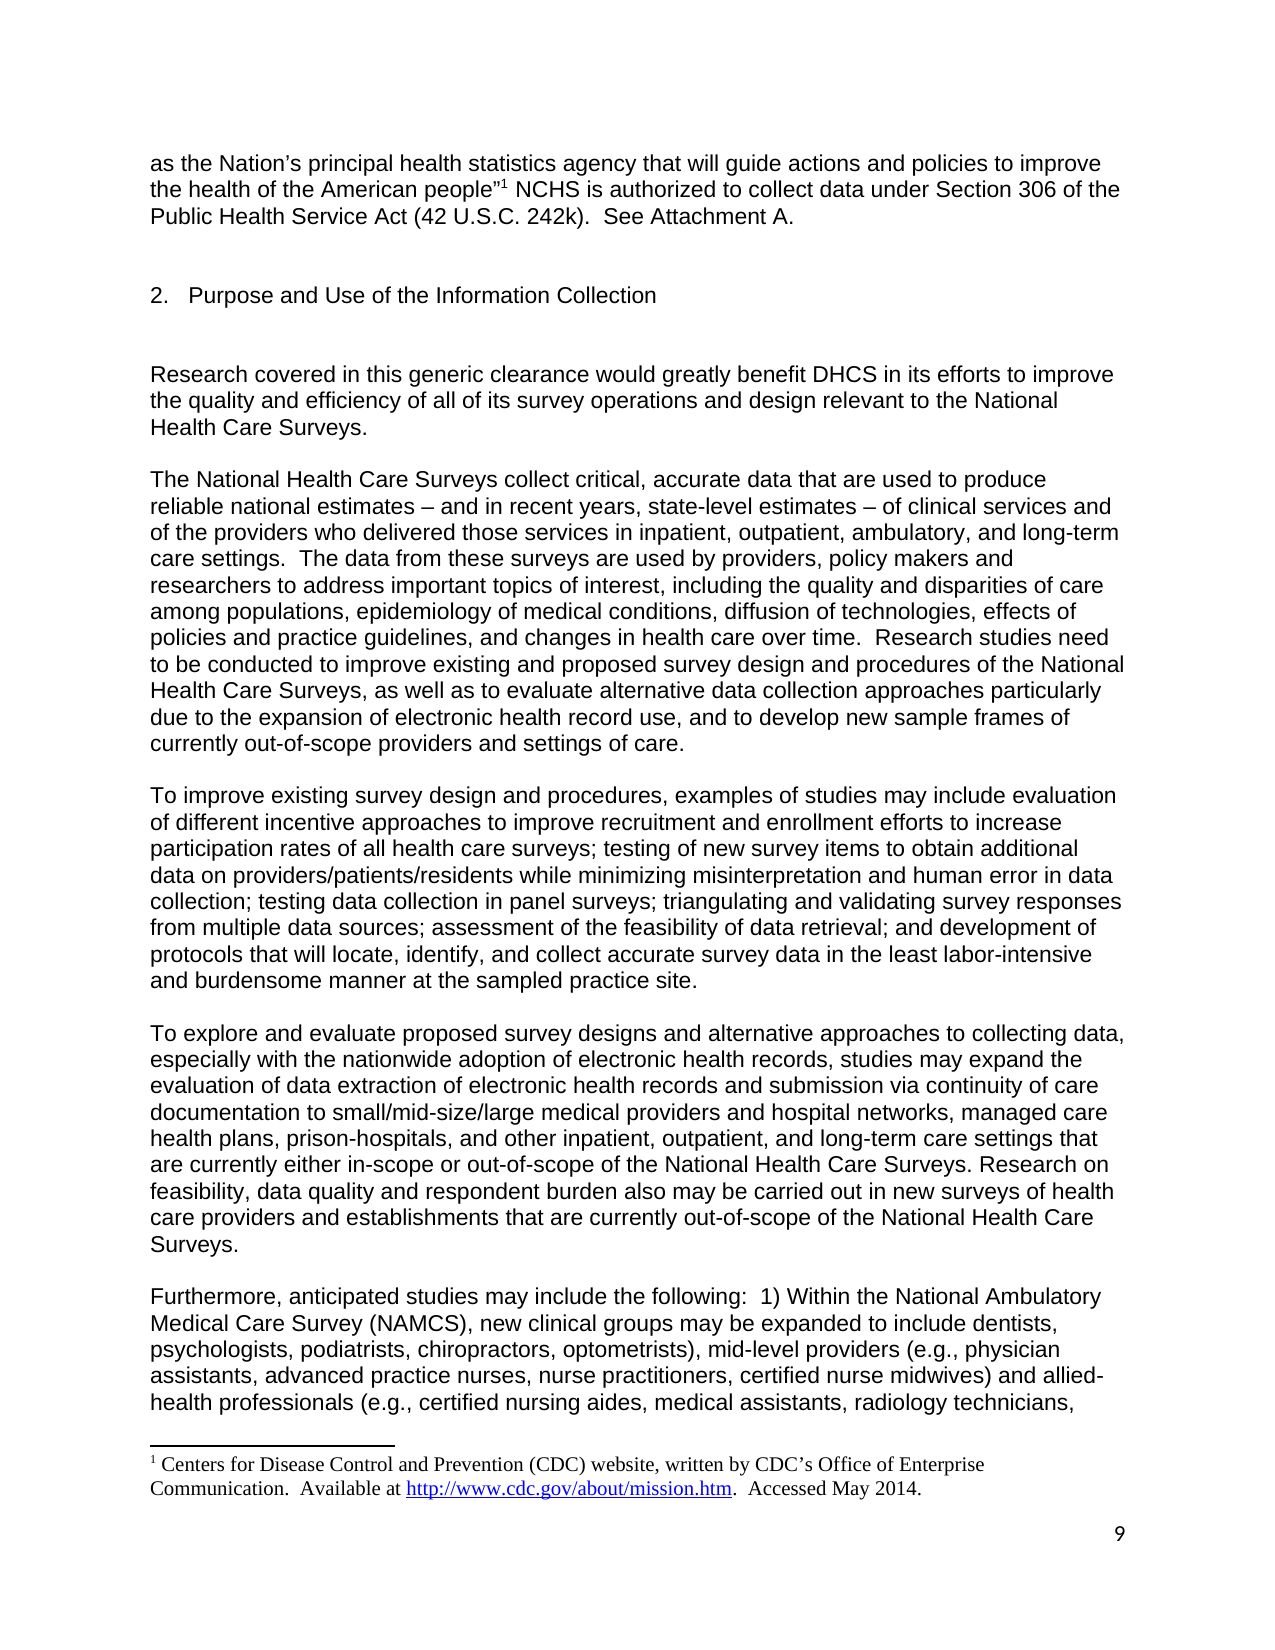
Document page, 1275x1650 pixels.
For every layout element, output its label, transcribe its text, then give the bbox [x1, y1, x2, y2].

text Research covered in this generic clearance would greatly benefit DHCS in its efforts to improve the quality and efficiency of all of its survey operations and design relevant to the National Health Care Surveys. [150, 361, 1125, 440]
text To explore and evaluate proposed survey designs and alternative approaches to collecting data, especially with the nationwide adoption of electronic health records, studies may expand the evaluation of data extraction of electronic health records and submission via continuity of care documentation to small/mid-size/large medical providers and hospital networks, managed care health plans, prison-hospitals, and other inpatient, outpatient, and long-term care settings that are currently either in-scope or out-of-scope of the National Health Care Surveys. Research on feasibility, data quality and respondent burden also may be carried out in new surveys of health care providers and establishments that are currently out-of-scope of the National Health Care Surveys. [150, 1020, 1125, 1257]
text 2. Purpose and Use of the Information Collection [150, 282, 1125, 308]
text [150, 1283, 1125, 1415]
text The National Health Care Surveys collect critical, accurate data that are used to produce reliable national estimates – and in recent years, state-level estimates – of clinical services and of the providers who delivered those services in inpatient, outpatient, ambulatory, and long-term care settings. The data from these surveys are used by providers, policy makers and researchers to address important topics of interest, including the quality and disparities of care among populations, epidemiology of medical conditions, diffusion of technologies, effects of policies and practice guidelines, and changes in health care over time. Research studies need to be conducted to improve existing and proposed survey design and procedures of the National Health Care Surveys, as well as to evaluate alternative data collection approaches particularly due to the expansion of electronic health record use, and to develop new sample frames of currently out-of-scope providers and settings of care. [150, 466, 1125, 756]
text To improve existing survey design and procedures, examples of studies may include evaluation of different incentive approaches to improve recruitment and enrollment efforts to increase participation rates of all health care surveys; testing of new survey items to obtain additional data on providers/patients/residents while minimizing misinterpretation and human error in data collection; testing data collection in panel surveys; triangulating and validating survey responses from multiple data sources; assessment of the feasibility of data retrieval; and development of protocols that will locate, identify, and collect accurate survey data in the least labor-intensive and burdensome manner at the sampled practice site. [150, 782, 1125, 993]
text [150, 150, 1125, 229]
